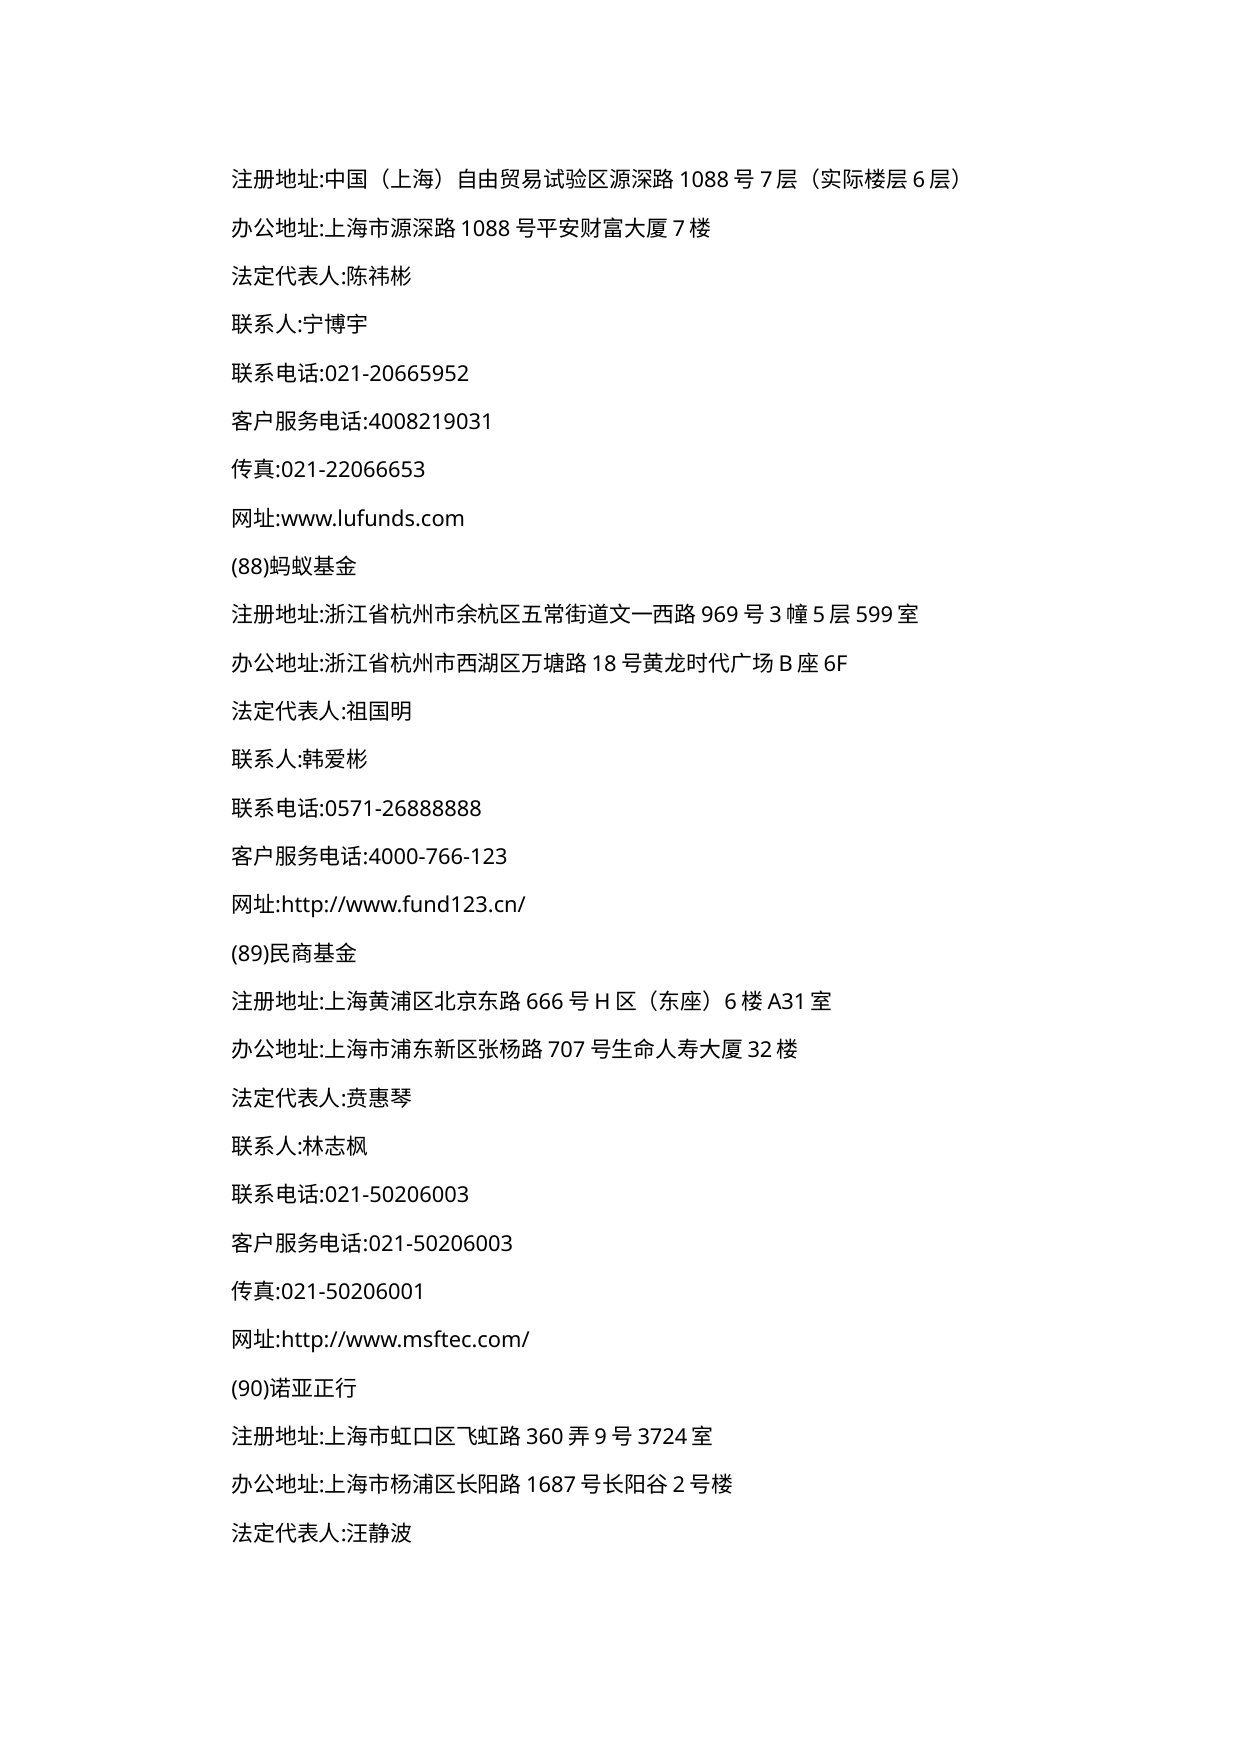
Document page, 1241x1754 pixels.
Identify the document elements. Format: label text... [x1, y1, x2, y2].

text 联系人:林志枫 [187, 1129, 1053, 1161]
text 办公地址:浙江省杭州市西湖区万塘路18号黄龙时代广场B座6F [187, 645, 1053, 678]
text (89)民商基金 [187, 935, 1053, 968]
text 注册地址:上海黄浦区北京东路666号H区（东座）6楼A31室 [187, 984, 1053, 1016]
text 传真:021-50206001 [187, 1274, 1053, 1306]
text 法定代表人:贲惠琴 [187, 1080, 1053, 1113]
text 法定代表人:陈祎彬 [187, 259, 1053, 291]
text 客户服务电话:4008219031 [187, 404, 1053, 436]
text 客户服务电话:4000-766-123 [187, 839, 1053, 871]
text 联系电话:021-50206003 [187, 1177, 1053, 1209]
text (90)诺亚正行 [187, 1370, 1053, 1403]
text 联系电话:0571-26888888 [187, 790, 1053, 823]
text 联系人:韩爱彬 [187, 742, 1053, 774]
text 网址:http://www.msftec.com/ [187, 1322, 1053, 1354]
text 传真:021-22066653 [187, 452, 1053, 484]
text 注册地址:浙江省杭州市余杭区五常街道文一西路969号3幢5层599室 [187, 597, 1053, 629]
text 网址:http://www.fund123.cn/ [187, 887, 1053, 919]
text 注册地址:中国（上海）自由贸易试验区源深路1088号7层（实际楼层6层） [187, 162, 1053, 194]
text 办公地址:上海市浦东新区张杨路707号生命人寿大厦32楼 [187, 1032, 1053, 1064]
text 法定代表人:汪静波 [187, 1515, 1053, 1548]
text 联系电话:021-20665952 [187, 355, 1053, 388]
text 联系人:宁博宇 [187, 307, 1053, 339]
text 办公地址:上海市源深路1088号平安财富大厦7楼 [187, 210, 1053, 243]
text 办公地址:上海市杨浦区长阳路1687号长阳谷2号楼 [187, 1467, 1053, 1499]
text 注册地址:上海市虹口区飞虹路360弄9号3724室 [187, 1419, 1053, 1451]
text 网址:www.lufunds.com [187, 500, 1053, 533]
text (88)蚂蚁基金 [187, 549, 1053, 581]
text 客户服务电话:021-50206003 [187, 1225, 1053, 1258]
text 法定代表人:祖国明 [187, 694, 1053, 726]
